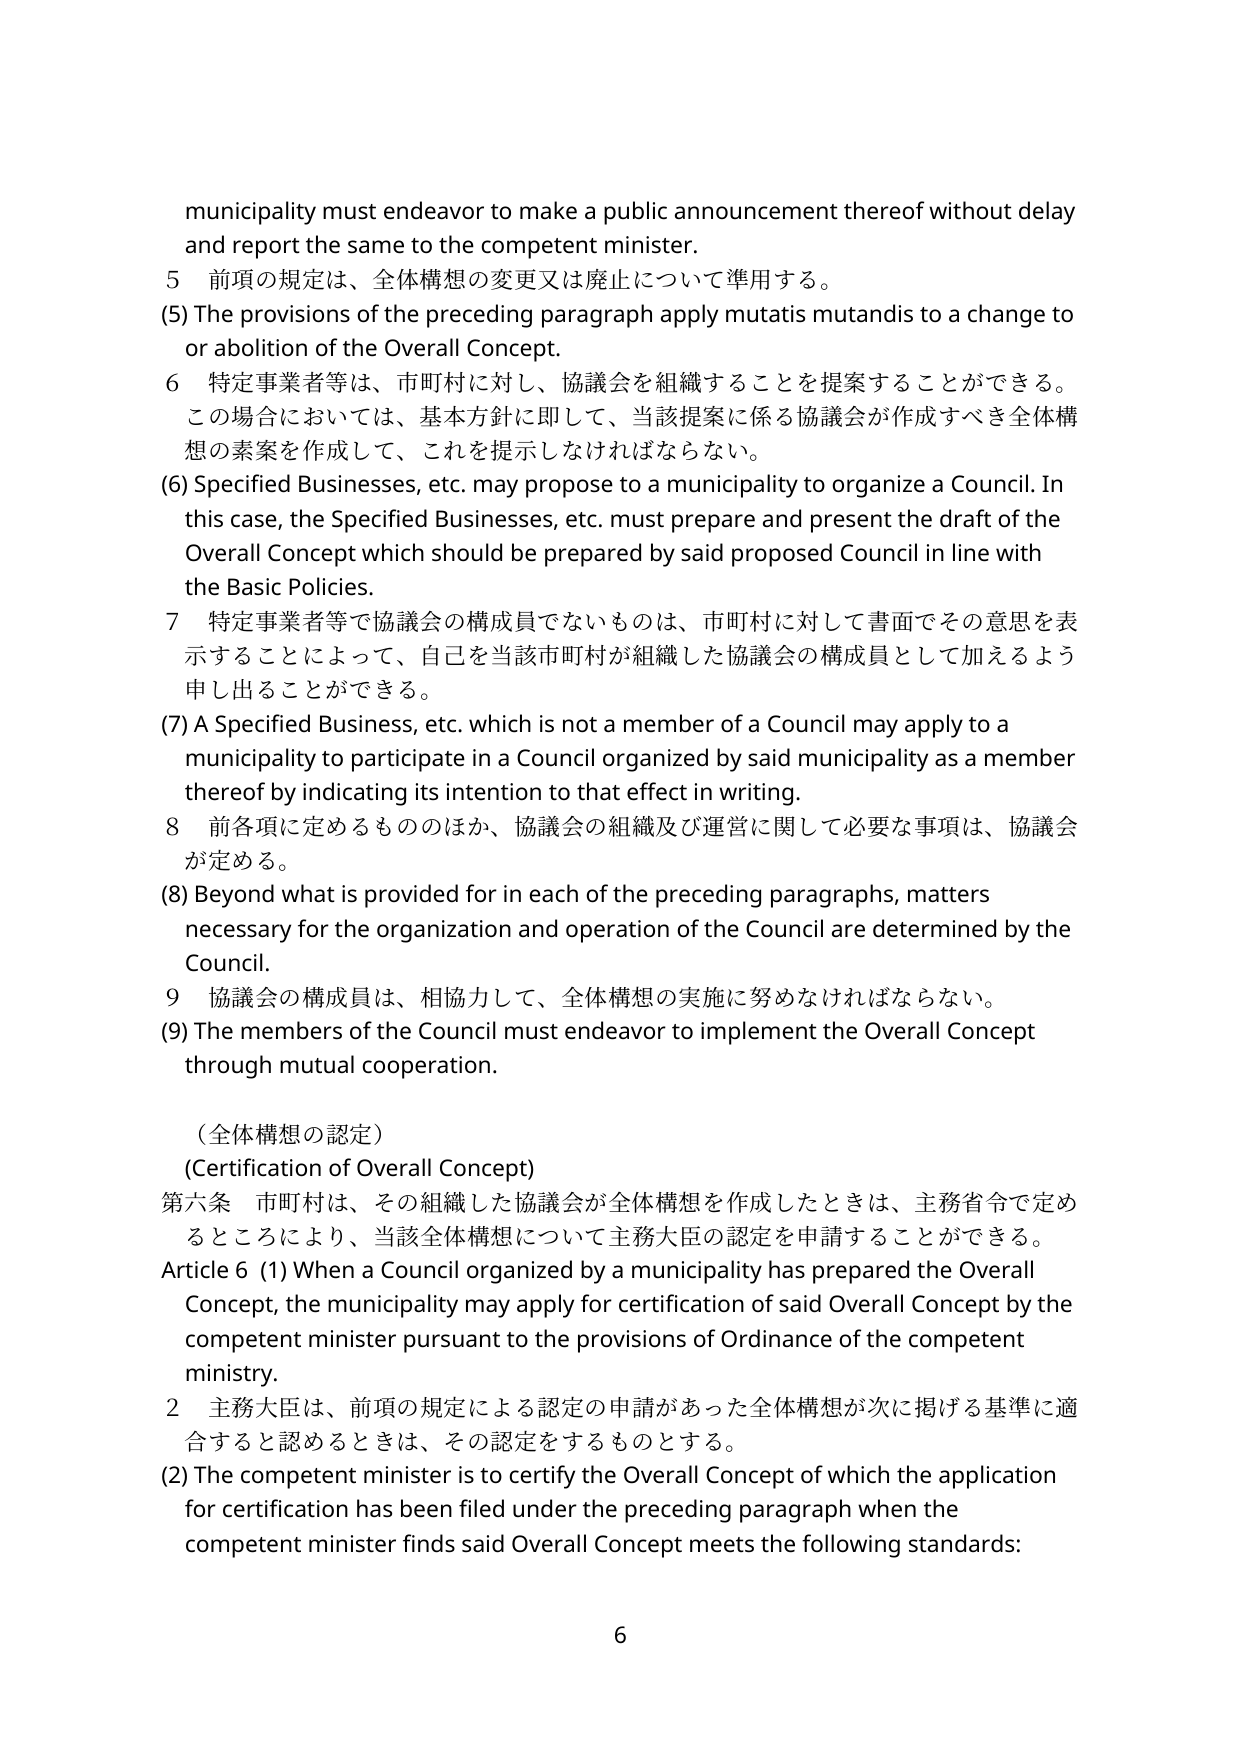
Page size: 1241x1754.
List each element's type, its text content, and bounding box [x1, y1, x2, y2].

text (5) The provisions of the preceding paragraph apply mutatis mutandis to a change to or abolition of the Overall Concept. [161, 296, 1079, 364]
text (6) Specified Businesses, etc. may propose to a municipality to organize a Council. In this case, the Specified Businesses, etc. must prepare and present the draft of the Overall Concept which should be prepared by said proposed Council in line with the Basic Policies. [161, 467, 1079, 604]
text ８ 前各項に定めるもののほか、協議会の組織及び運営に関して必要な事項は、協議会が定める。 [161, 809, 1079, 877]
text ９ 協議会の構成員は、相協力して、全体構想の実施に努めなければならない。 [161, 979, 1079, 1014]
text ７ 特定事業者等で協議会の構成員でないものは、市町村に対して書面でその意思を表示することによって、自己を当該市町村が組織した協議会の構成員として加えるよう申し出ることができる。 [161, 604, 1079, 706]
text ５ 前項の規定は、全体構想の変更又は廃止について準用する。 [161, 262, 1079, 296]
text (Certification of Overall Concept) [184, 1150, 1079, 1184]
text ２ 主務大臣は、前項の規定による認定の申請があった全体構想が次に掲げる基準に適合すると認めるときは、その認定をするものとする。 [161, 1389, 1079, 1458]
text (9) The members of the Council must endeavor to implement the Overall Concept through mutual cooperation. [161, 1014, 1079, 1082]
text (7) A Specified Business, etc. which is not a member of a Council may apply to a municipality to participate in a Council organized by said municipality as a member thereof by indicating its intention to that effect in writing. [161, 706, 1079, 809]
text Article 6 (1) When a Council organized by a municipality has prepared the Overall Concept, the municipality may apply for certification of said Overall Concept by the competent minister pursuant to the provisions of Ordinance of the competent ministry. [161, 1253, 1079, 1389]
text (8) Beyond what is provided for in each of the preceding paragraphs, matters necessary for the organization and operation of the Council are determined by the Council. [161, 877, 1079, 979]
text ６ 特定事業者等は、市町村に対し、協議会を組織することを提案することができる。この場合においては、基本方針に即して、当該提案に係る協議会が作成すべき全体構想の素案を作成して、これを提示しなければならない。 [161, 364, 1079, 467]
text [161, 194, 1079, 262]
text 第六条 市町村は、その組織した協議会が全体構想を作成したときは、主務省令で定めるところにより、当該全体構想について主務大臣の認定を申請することができる。 [161, 1184, 1079, 1253]
text （全体構想の認定） [184, 1116, 1079, 1150]
text (2) The competent minister is to certify the Overall Concept of which the application for certification has been filed under the preceding paragraph when the competent minister finds said Overall Concept meets the following standards: [161, 1458, 1079, 1560]
